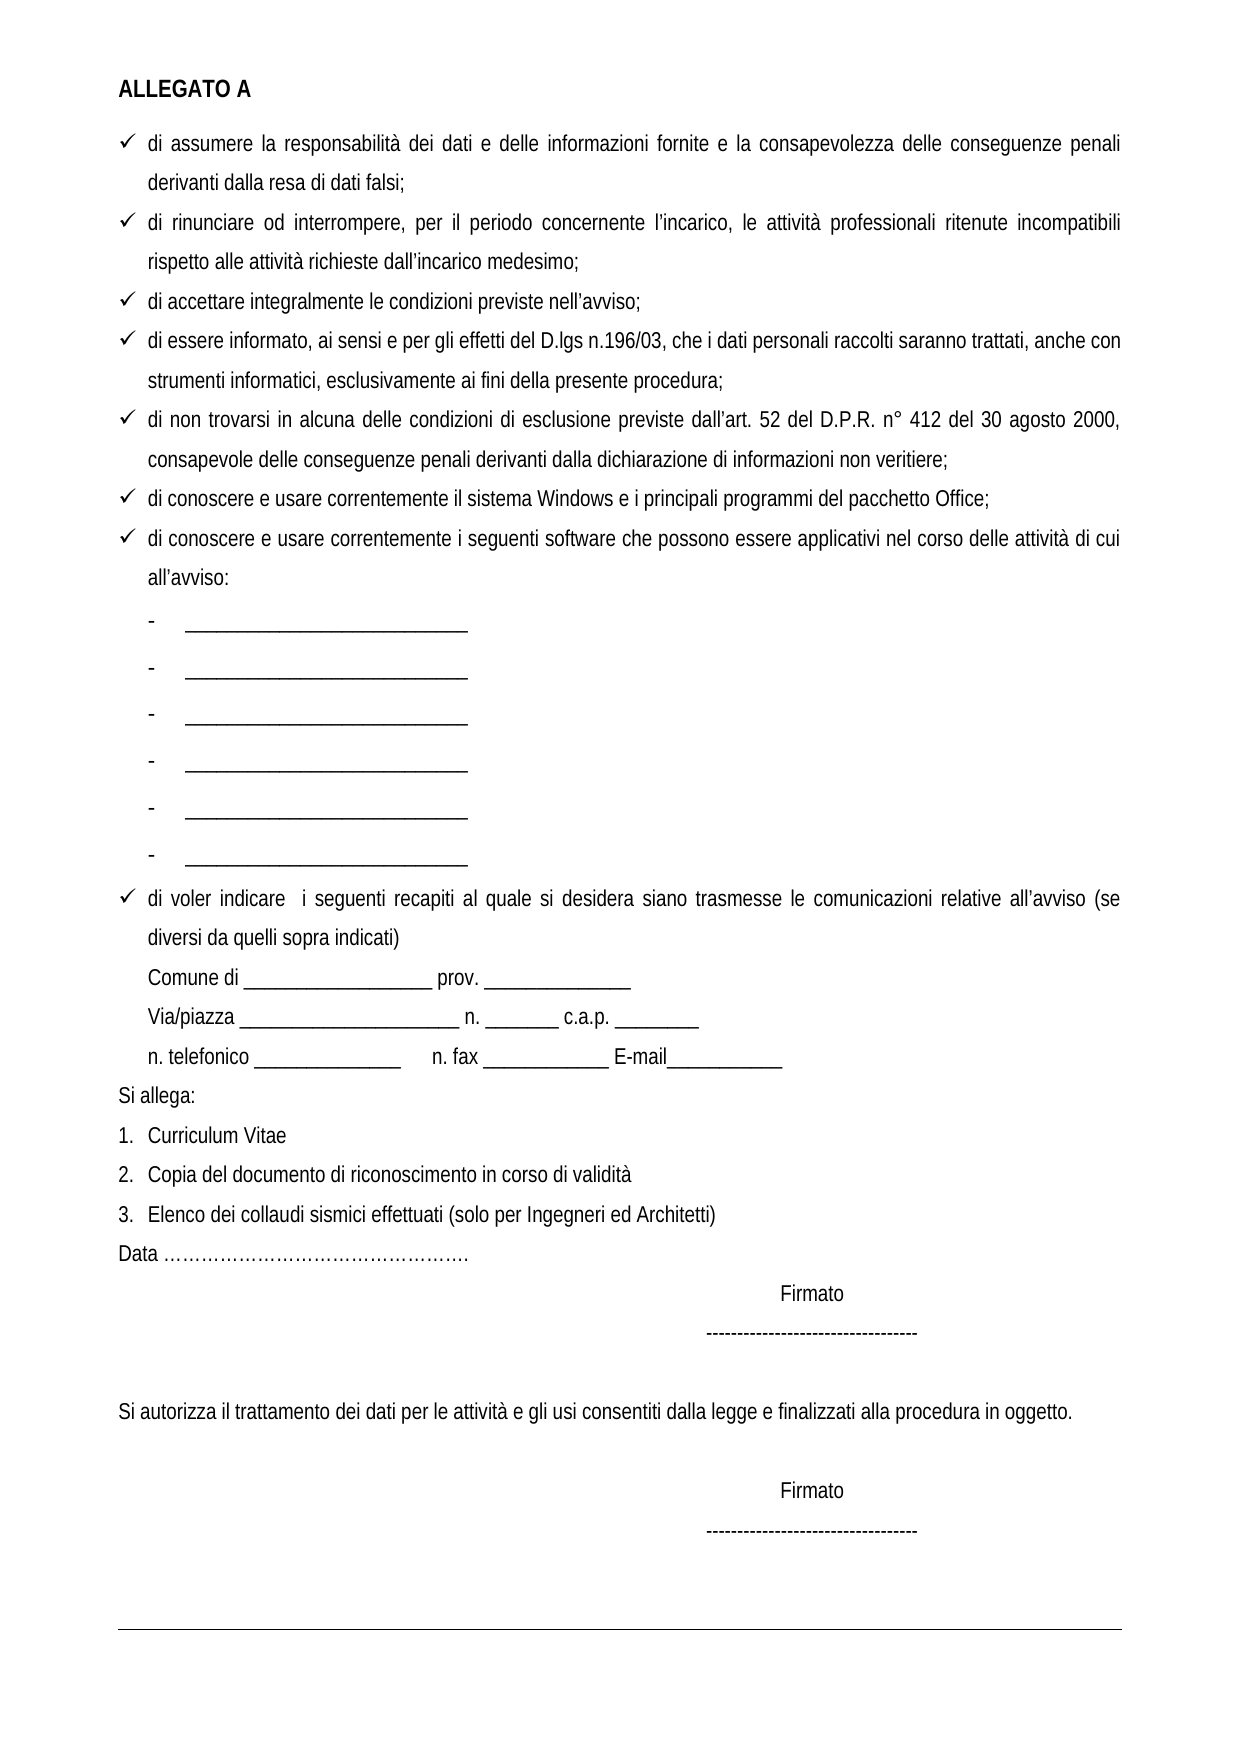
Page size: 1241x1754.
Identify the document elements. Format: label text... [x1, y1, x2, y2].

list ___________________________ [148, 744, 1122, 776]
list ___________________________ [148, 604, 1122, 635]
text ---------------------------------- [561, 1319, 1063, 1346]
list ___________________________ [148, 838, 1122, 869]
text Comune di __________________ prov. ______________ [148, 964, 1122, 990]
list di assumere la responsabilità dei dati e delle informazioni fornite e la consapevolezza delle conseguenze penali derivanti dalla resa di dati falsi; [118, 130, 1122, 196]
list di conoscere e usare correntemente il sistema Windows e i principali programmi del pacchetto Office; [118, 485, 1122, 512]
list Curriculum Vitae [118, 1122, 1063, 1148]
text Si allega: [118, 1082, 1063, 1109]
list ___________________________ [148, 697, 1122, 729]
list ___________________________ [148, 651, 1122, 682]
text Firmato [561, 1477, 1063, 1503]
text Via/piazza _____________________ n. _______ c.a.p. ________ [148, 1003, 1122, 1030]
list ___________________________ [148, 791, 1122, 822]
text Firmato [561, 1280, 1063, 1306]
text Si autorizza il trattamento dei dati per le attività e gli usi consentiti dalla legge e finalizzati alla procedura in oggetto. [118, 1398, 1122, 1424]
list di non trovarsi in alcuna delle condizioni di esclusione previste dall’art. 52 del D.P.R. n° 412 del 30 agosto 2000, consapevole delle conseguenze penali derivanti dalla dichiarazione di informazioni non veritiere; [118, 406, 1122, 472]
list di rinunciare od interrompere, per il periodo concernente l’incarico, le attività professionali ritenute incompatibili rispetto alle attività richieste dall’incarico medesimo; [118, 209, 1122, 275]
list di essere informato, ai sensi e per gli effetti del D.lgs n.196/03, che i dati personali raccolti saranno trattati, anche con strumenti informatici, esclusivamente ai fini della presente procedura; [118, 327, 1122, 393]
text Data …………………………………………. [118, 1240, 1063, 1267]
list Copia del documento di riconoscimento in corso di validità [118, 1161, 1063, 1188]
list di conoscere e usare correntemente i seguenti software che possono essere applicativi nel corso delle attività di cui all’avviso: [118, 525, 1122, 591]
list di voler indicare i seguenti recapiti al quale si desidera siano trasmesse le comunicazioni relative all’avviso (se diversi da quelli sopra indicati) [118, 885, 1122, 951]
list Elenco dei collaudi sismici effettuati (solo per Ingegneri ed Architetti) [118, 1201, 1063, 1227]
text ---------------------------------- [561, 1517, 1063, 1543]
text n. telefonico ______________ n. fax ____________ E-mail___________ [148, 1043, 1122, 1069]
list di accettare integralmente le condizioni previste nell’avviso; [118, 288, 1122, 314]
